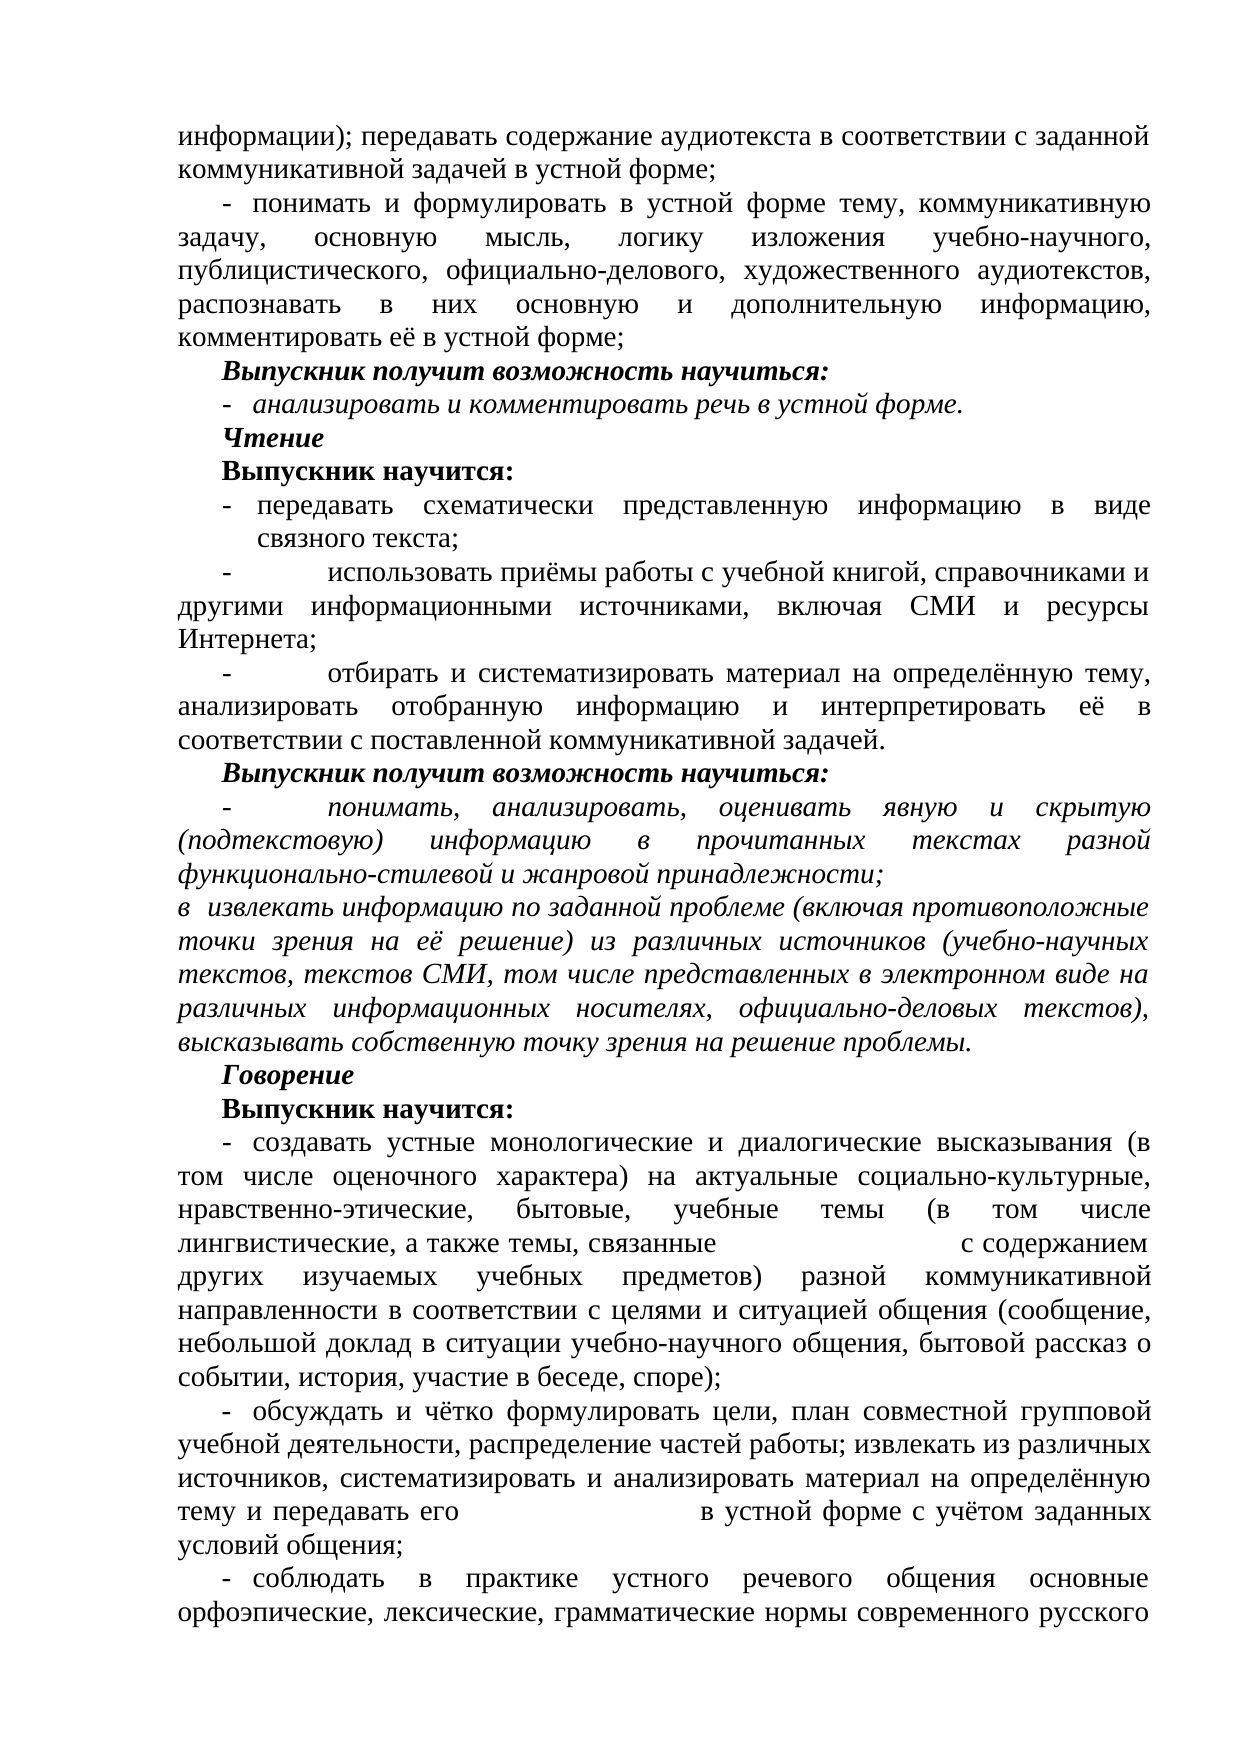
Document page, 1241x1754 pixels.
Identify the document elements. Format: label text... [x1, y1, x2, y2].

list анализировать и комментировать речь в устной форме. [178, 386, 1149, 420]
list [178, 118, 1149, 185]
text Выпускник получит возможность научиться: [221, 755, 1152, 789]
text Выпускник научится: [221, 453, 1152, 487]
list использовать приёмы работы с учебной книгой, справочниками и другими информационными источниками, включая СМИ и ресурсы Интернета; [178, 554, 1149, 655]
text Говорение [221, 1057, 1152, 1091]
list обсуждать и чётко формулировать цели, план совместной групповой учебной деятельности, распределение частей работы; извлекать из различных источников, систематизировать и анализировать материал на определённую тему и передавать его в устной форме с учётом заданных условий общения; [177, 1393, 1152, 1560]
list извлекать информацию по заданной проблеме (включая противоположные точки зрения на её решение) из различных источников (учебно-научных текстов, текстов СМИ, том числе представленных в электронном виде на различных информационных носителях, официально-деловых текстов), высказывать собственную точку зрения на решение проблемы. [177, 889, 1149, 1057]
text Чтение [221, 420, 1152, 453]
text Выпускник получит возможность научиться: [221, 353, 1152, 386]
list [177, 1560, 1149, 1627]
list понимать, анализировать, оценивать явную и скрытую (подтекстовую) информацию в прочитанных текстах разной функционально-стилевой и жанровой принадлежности; [178, 789, 1152, 889]
list передавать схематически представленную информацию в виде связного текста; [222, 487, 1152, 554]
list отбирать и систематизировать материал на определённую тему, анализировать отобранную информацию и интерпретировать её в соответствии с поставленной коммуникативной задачей. [178, 655, 1152, 755]
list понимать и формулировать в устной форме тему, коммуникативную задачу, основную мысль, логику изложения учебно-научного, публицистического, официально-делового, художественного аудиотекстов, распознавать в них основную и дополнительную информацию, комментировать её в устной форме; [178, 185, 1152, 353]
list создавать устные монологические и диалогические высказывания (в том числе оценочного характера) на актуальные социально-культурные, нравственно-этические, бытовые, учебные темы (в том числе лингвистические, а также темы, связанные с содержанием других изучаемых учебных предметов) разной коммуникативной направленности в соответствии с целями и ситуацией общения (сообщение, небольшой доклад в ситуации учебно-научного общения, бытовой рассказ о событии, история, участие в беседе, споре); [178, 1124, 1152, 1393]
text Выпускник научится: [221, 1091, 1152, 1124]
